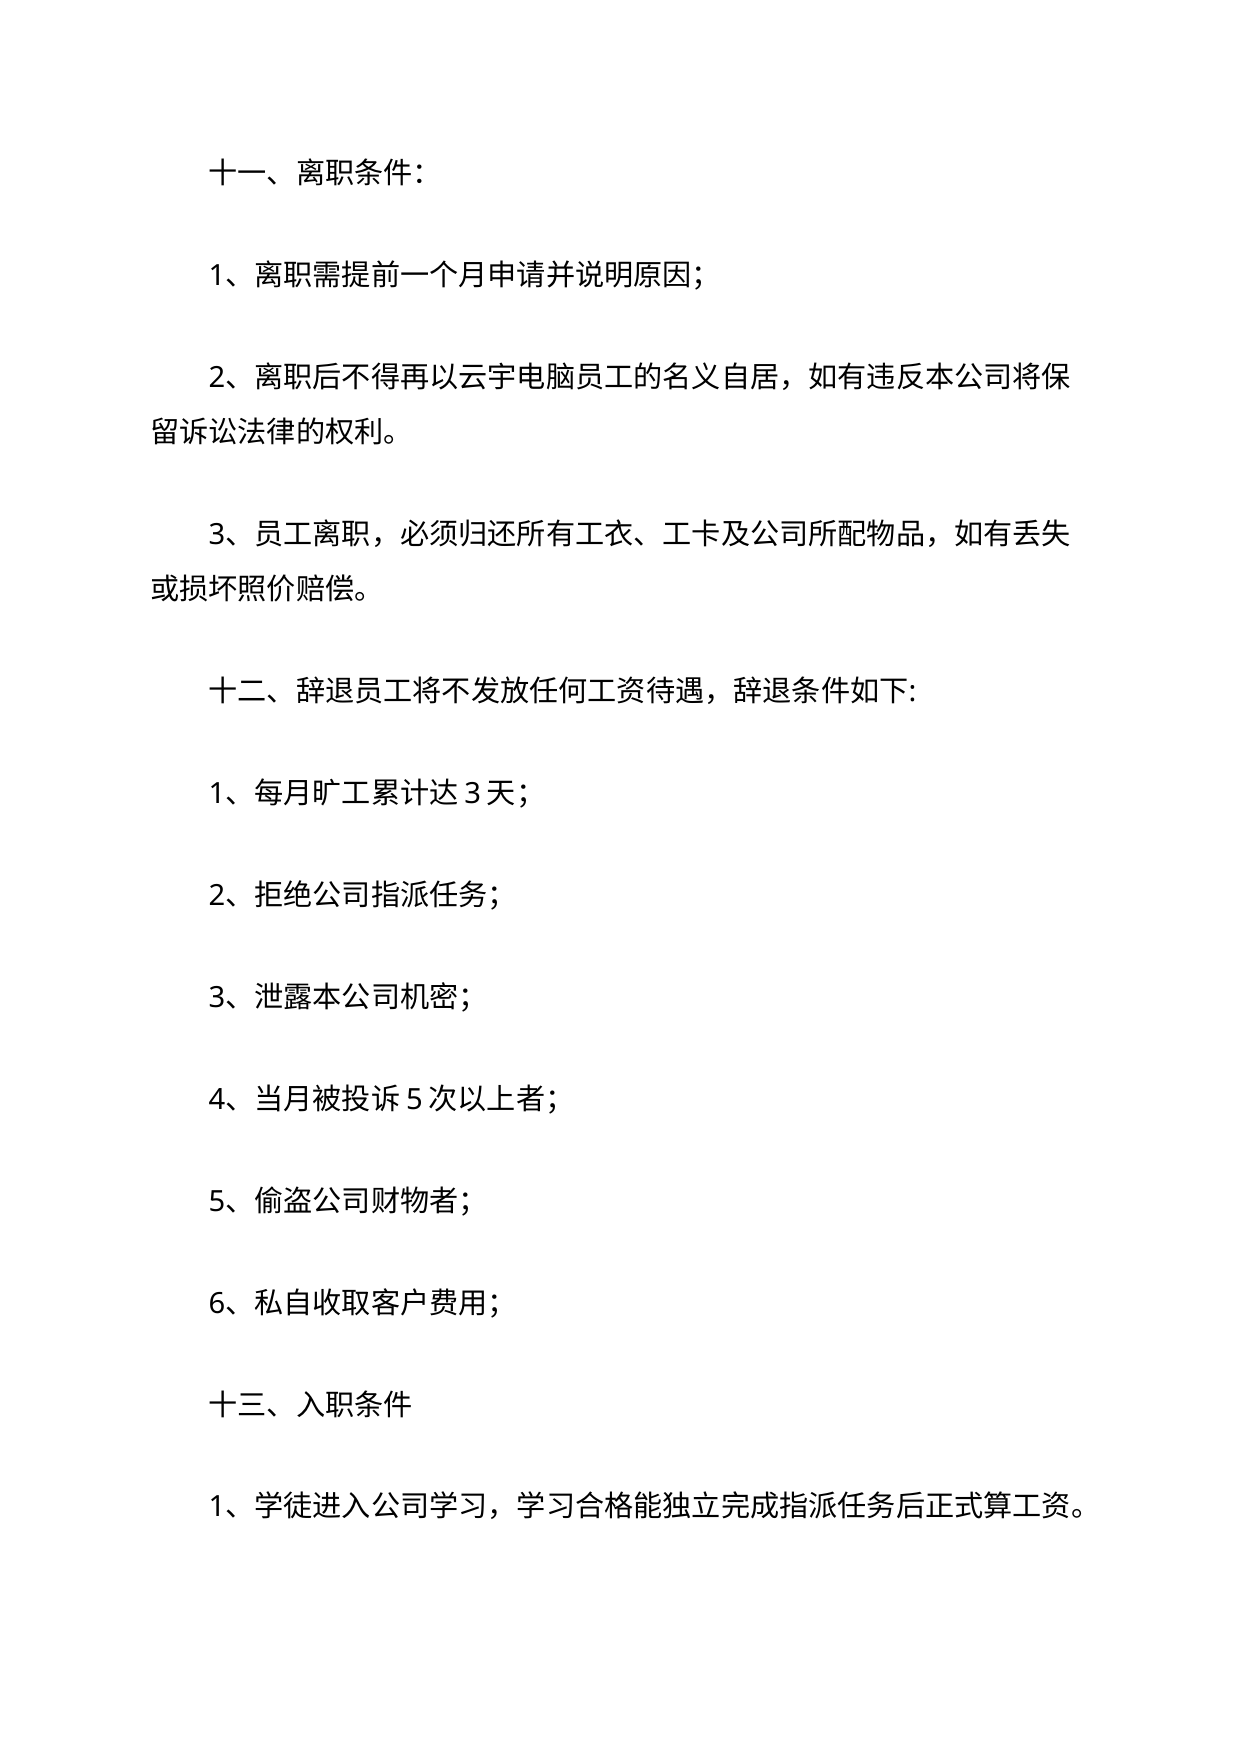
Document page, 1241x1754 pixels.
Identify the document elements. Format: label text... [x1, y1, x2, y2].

text 1、每月旷工累计达3天； [150, 769, 1090, 812]
text 6、私自收取客户费用； [150, 1279, 1090, 1322]
text 十三、入职条件 [150, 1381, 1090, 1423]
text 1、学徒进入公司学习，学习合格能独立完成指派任务后正式算工资。 [150, 1483, 1090, 1525]
text 3、泄露本公司机密； [150, 973, 1090, 1016]
text 1、离职需提前一个月申请并说明原因； [150, 252, 1090, 294]
text 4、当月被投诉5次以上者； [150, 1075, 1090, 1118]
text 2、离职后不得再以云宇电脑员工的名义自居，如有违反本公司将保留诉讼法律的权利。 [150, 354, 1090, 451]
text 2、拒绝公司指派任务； [150, 871, 1090, 914]
text 十二、辞退员工将不发放任何工资待遇，辞退条件如下: [150, 667, 1090, 710]
text 3、员工离职，必须归还所有工衣、工卡及公司所配物品，如有丢失或损坏照价赔偿。 [150, 511, 1090, 608]
text 5、偷盗公司财物者； [150, 1177, 1090, 1219]
text 十一、离职条件： [150, 150, 1090, 192]
